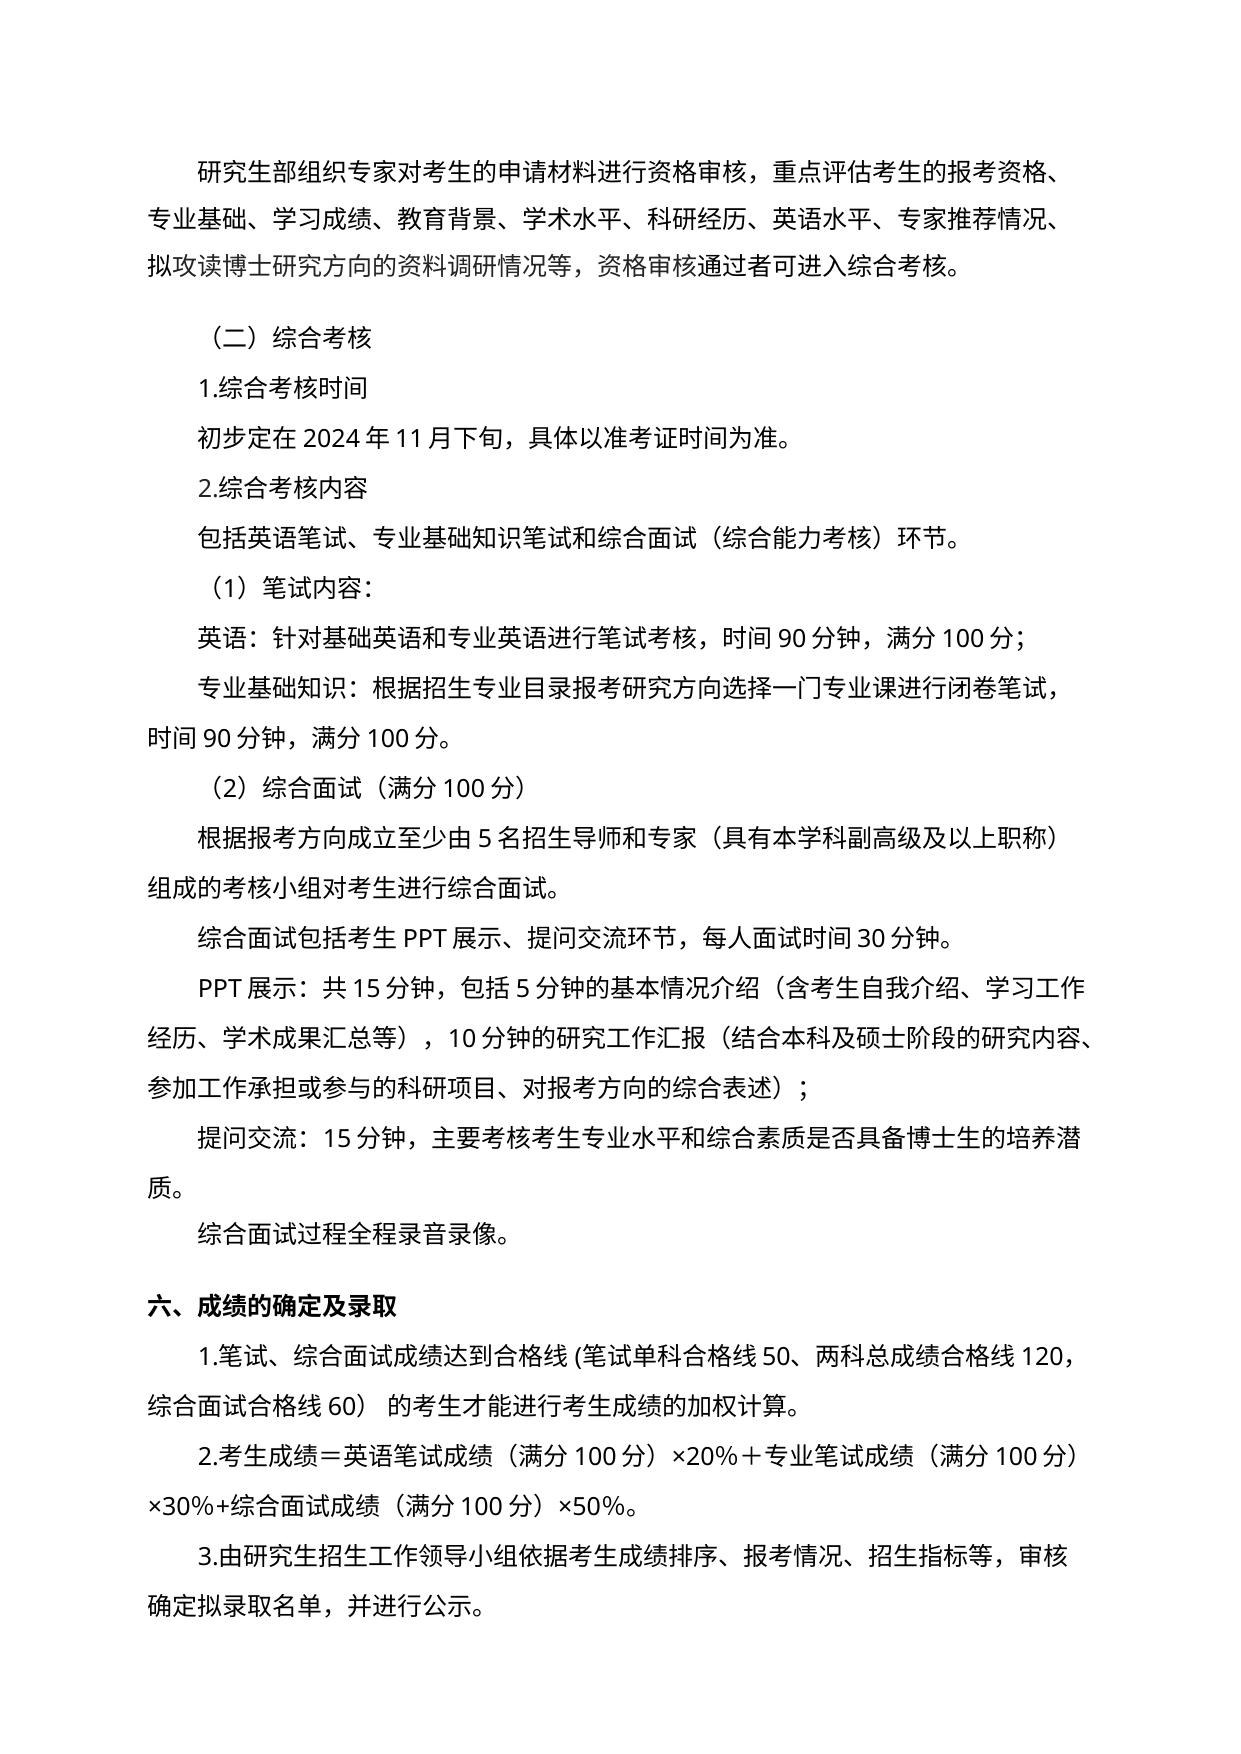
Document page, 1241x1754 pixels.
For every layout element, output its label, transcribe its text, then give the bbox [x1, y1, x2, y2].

text 综合面试过程全程录音录像。 [148, 1204, 1092, 1251]
text 2.综合考核内容 [148, 454, 1092, 504]
text 1.笔试、综合面试成绩达到合格线 (笔试单科合格线50、两科总成绩合格线120，综合面试合格线60） 的考生才能进行考生成绩的加权计算。 [148, 1323, 1092, 1423]
text 提问交流：15分钟，主要考核考生专业水平和综合素质是否具备博士生的培养潜质。 [148, 1104, 1092, 1204]
text （2）综合面试（满分100分） [148, 754, 1092, 804]
text 1.综合考核时间 [148, 354, 1092, 404]
text 专业基础知识：根据招生专业目录报考研究方向选择一门专业课进行闭卷笔试，时间90分钟，满分100分。 [148, 654, 1092, 754]
text 六、成绩的确定及录取 [148, 1273, 1092, 1323]
text PPT展示：共15分钟，包括5分钟的基本情况介绍（含考生自我介绍、学习工作经历、学术成果汇总等），10分钟的研究工作汇报（结合本科及硕士阶段的研究内容、参加工作承担或参与的科研项目、对报考方向的综合表述）； [148, 954, 1092, 1104]
text 包括英语笔试、专业基础知识笔试和综合面试（综合能力考核）环节。 [148, 504, 1092, 554]
text 3.由研究生招生工作领导小组依据考生成绩排序、报考情况、招生指标等，审核确定拟录取名单，并进行公示。 [148, 1523, 1092, 1623]
text 英语：针对基础英语和专业英语进行笔试考核，时间90分钟，满分100分； [148, 604, 1092, 654]
text 根据报考方向成立至少由5名招生导师和专家（具有本学科副高级及以上职称）组成的考核小组对考生进行综合面试。 [148, 804, 1092, 904]
text 2.考生成绩＝英语笔试成绩（满分100分）×20％＋专业笔试成绩（满分100分）×30％+综合面试成绩（满分100分）×50％。 [148, 1423, 1092, 1523]
text 初步定在2024年11月下旬，具体以准考证时间为准。 [148, 404, 1092, 454]
text 综合面试包括考生PPT展示、提问交流环节，每人面试时间30分钟。 [148, 904, 1092, 954]
text （1）笔试内容： [148, 554, 1092, 604]
text 研究生部组织专家对考生的申请材料进行资格审核，重点评估考生的报考资格、专业基础、学习成绩、教育背景、学术水平、科研经历、英语水平、专家推荐情况、拟攻读博士研究方向的资料调研情况等，资格审核通过者可进入综合考核。 [148, 142, 1092, 282]
text （二）综合考核 [148, 304, 1092, 354]
